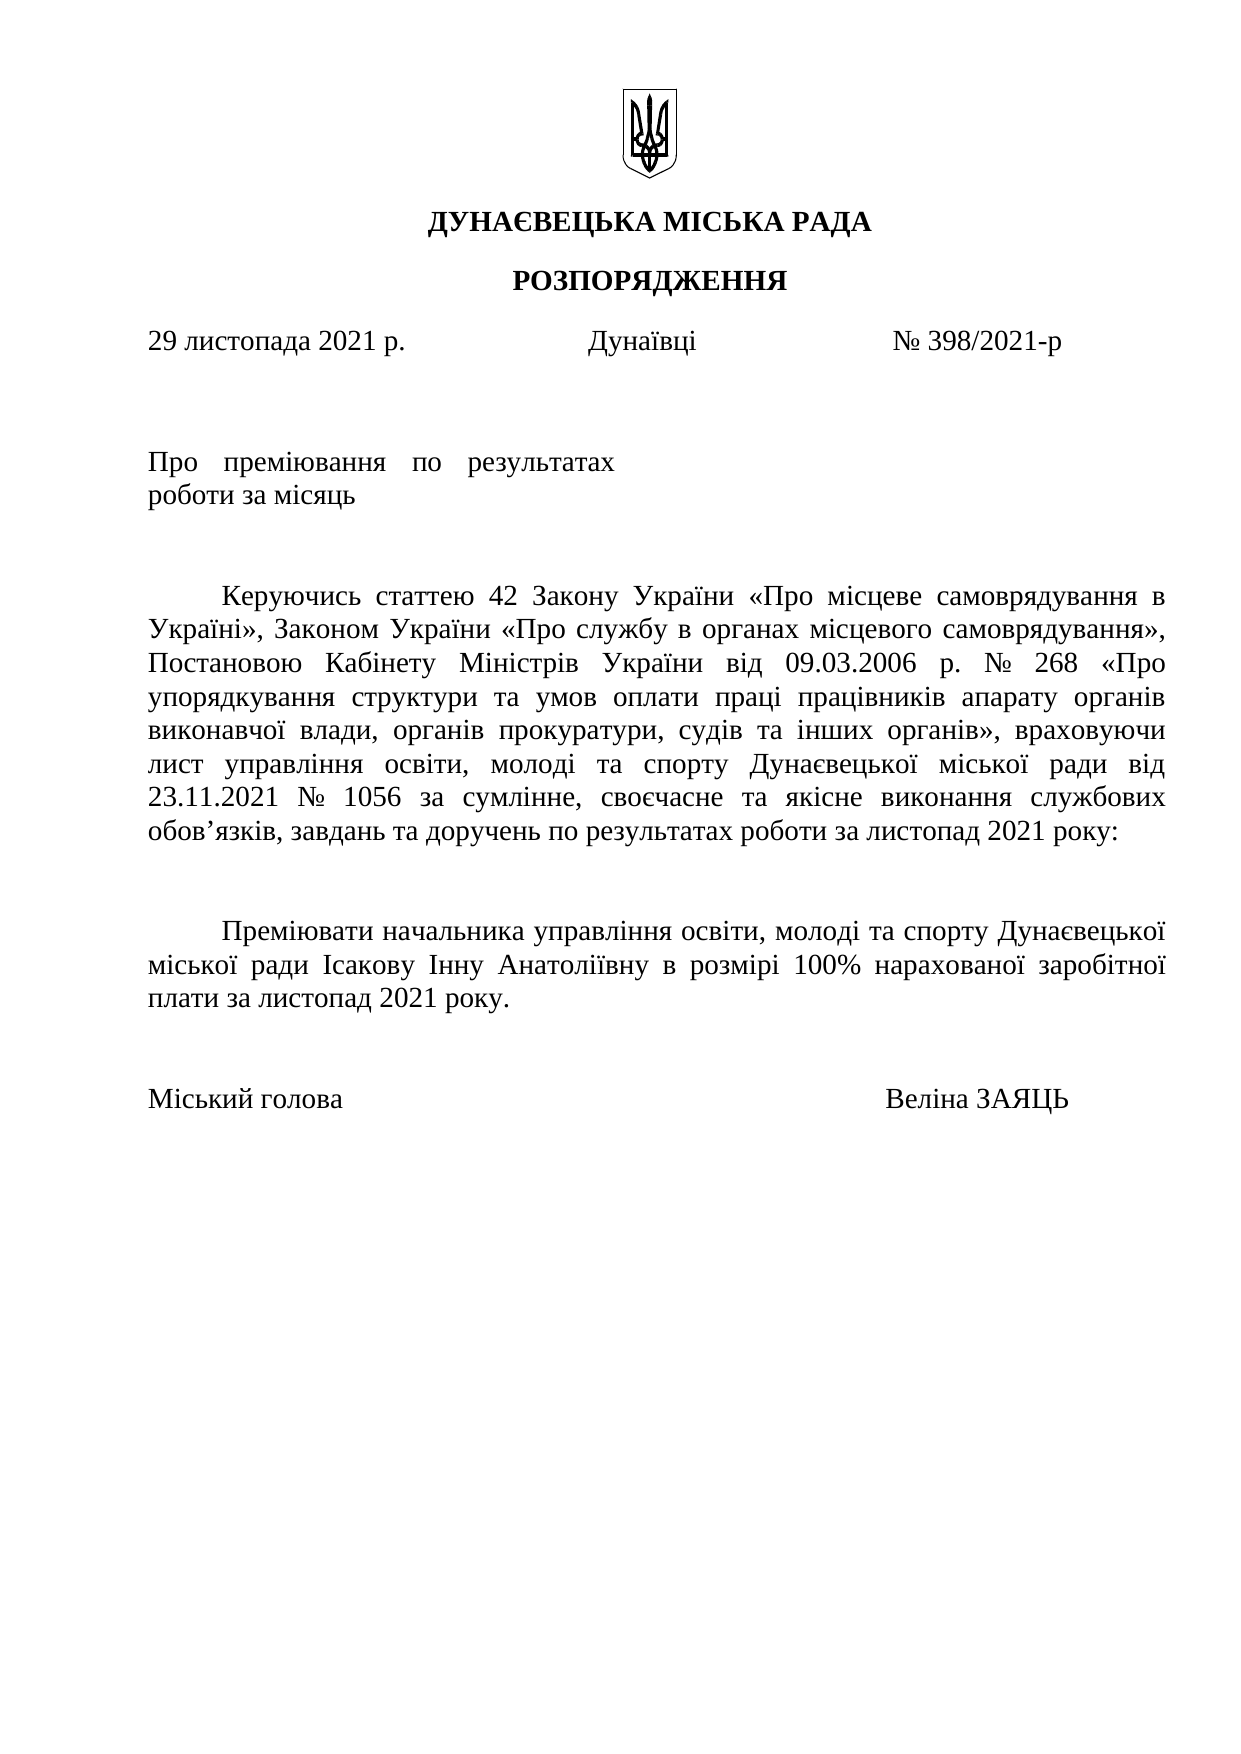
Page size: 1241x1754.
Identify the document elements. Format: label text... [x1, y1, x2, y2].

text Про преміювання по результатах роботи за місяць [148, 444, 615, 511]
text Міський голова Веліна ЗАЯЦЬ [148, 1081, 1152, 1115]
text Керуючись статтею 42 Закону України «Про місцеве самоврядування в Україні», Законом України «Про службу в органах місцевого самоврядування», Постановою Кабінету Міністрів України від 09.03.2006 р. № 268 «Про упорядкування структури та умов оплати праці працівників апарату органів виконавчої влади, органів прокуратури, судів та інших органів», враховуючи лист управління освіти, молоді та спорту Дунаєвецької міської ради від 23.11.2021 № 1056 за сумлінне, своєчасне та якісне виконання службових обов’язків, завдань та доручень по результатах роботи за листопад 2021 року: [148, 578, 1167, 846]
text Преміювати начальника управління освіти, молоді та спорту Дунаєвецької міської ради Ісакову Інну Анатоліївну в розмірі 100% нарахованої заробітної плати за листопад 2021 року. [148, 913, 1167, 1014]
text ДУНАЄВЕЦЬКА МІСЬКА РАДА [148, 204, 1152, 238]
text 29 листопада 2021 р. Дунаївці № 398/2021-р [148, 323, 1152, 356]
text РОЗПОРЯДЖЕННЯ [148, 263, 1152, 297]
